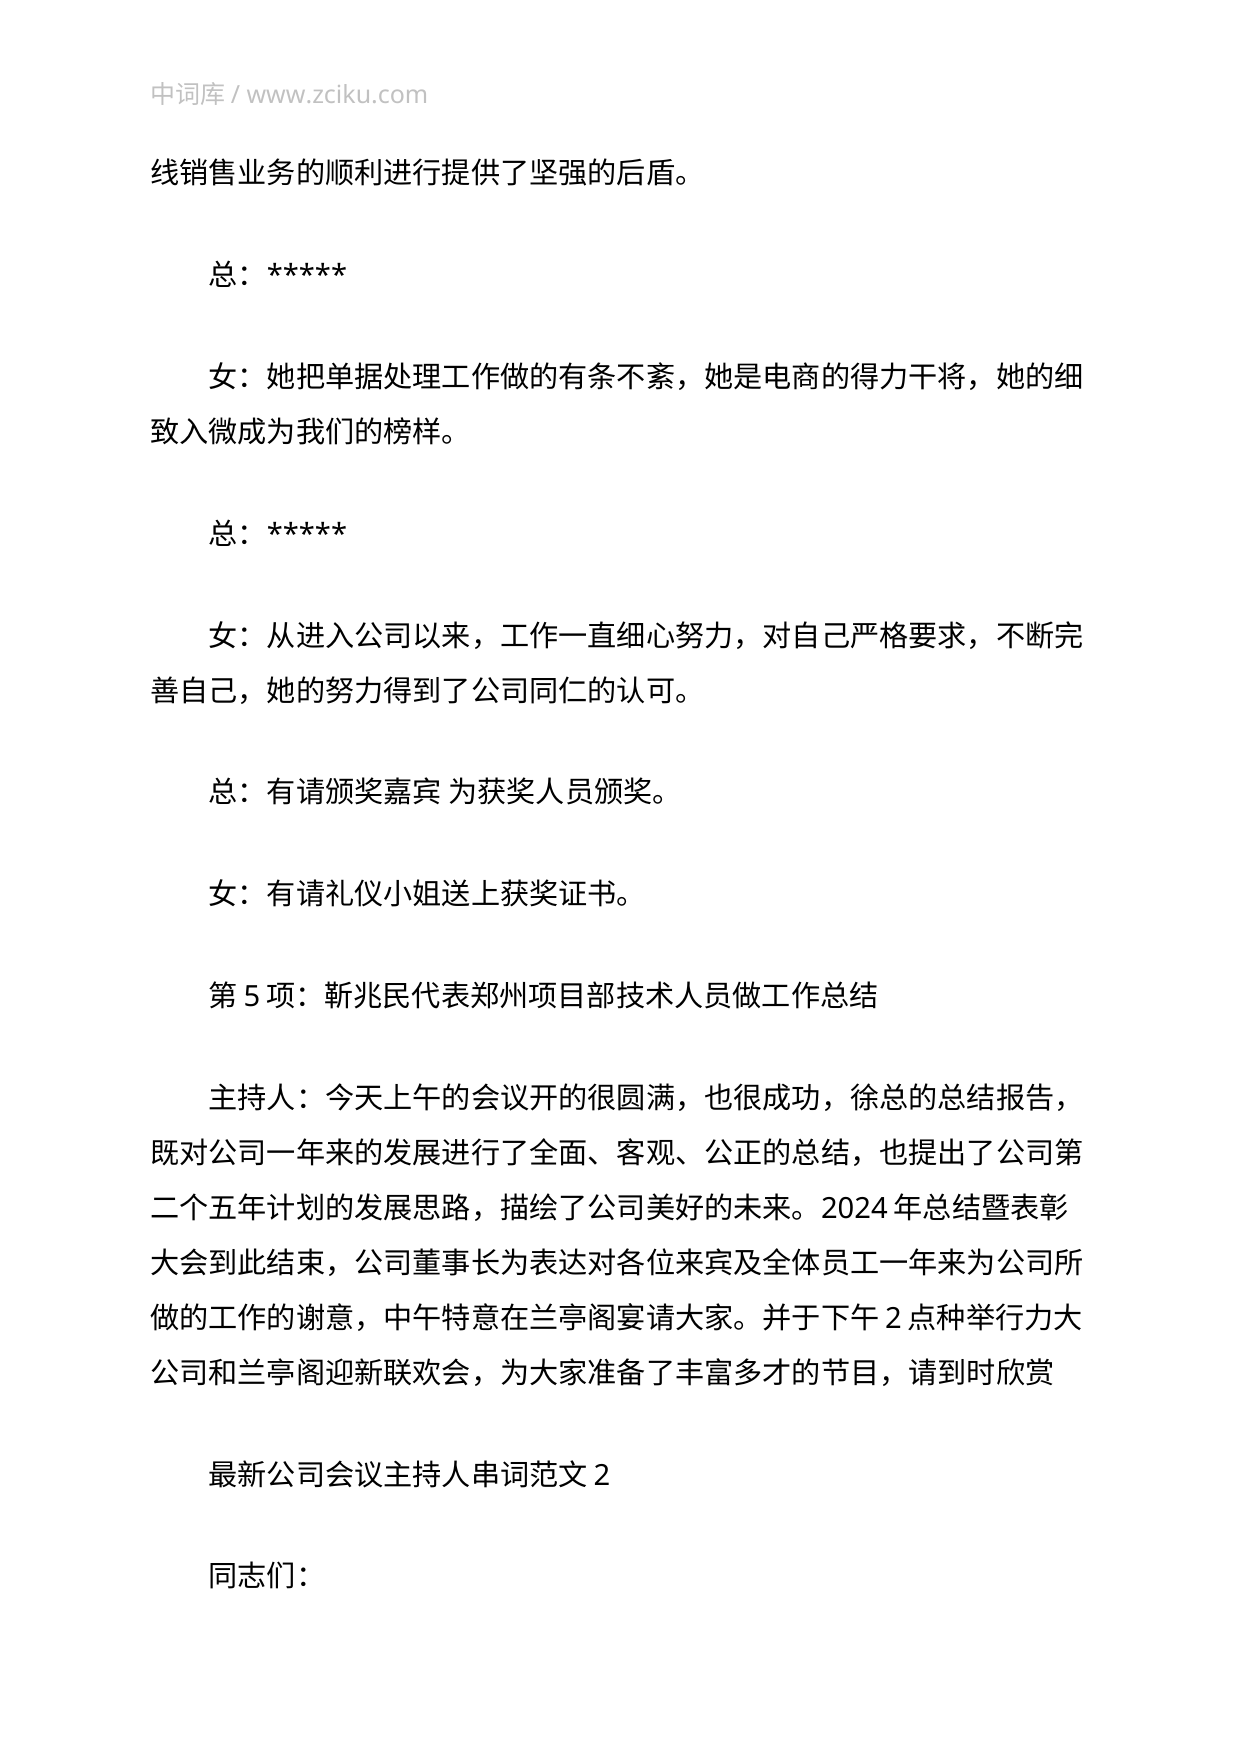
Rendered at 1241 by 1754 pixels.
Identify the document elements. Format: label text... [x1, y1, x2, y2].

text 总：有请颁奖嘉宾 为获奖人员颁奖。 [150, 769, 1090, 811]
text 第5项：靳兆民代表郑州项目部技术人员做工作总结 [150, 973, 1090, 1015]
text 女：有请礼仪小姐送上获奖证书。 [150, 871, 1090, 913]
text 最新公司会议主持人串词范文2 [150, 1451, 1090, 1493]
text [150, 150, 1090, 192]
text 主持人：今天上午的会议开的很圆满，也很成功，徐总的总结报告，既对公司一年来的发展进行了全面、客观、公正的总结，也提出了公司第二个五年计划的发展思路，描绘了公司美好的未来。2024年总结暨表彰大会到此结束，公司董事长为表达对各位来宾及全体员工一年来为公司所做的工作的谢意，中午特意在兰亭阁宴请大家。并于下午2点种举行力大公司和兰亭阁迎新联欢会，为大家准备了丰富多才的节目，请到时欣赏 [150, 1074, 1090, 1392]
text 总：***** [150, 252, 1090, 294]
text 女：从进入公司以来，工作一直细心努力，对自己严格要求，不断完善自己，她的努力得到了公司同仁的认可。 [150, 612, 1090, 709]
text 同志们： [150, 1553, 1090, 1595]
text 总：***** [150, 510, 1090, 553]
text 女：她把单据处理工作做的有条不紊，她是电商的得力干将，她的细致入微成为我们的榜样。 [150, 354, 1090, 451]
